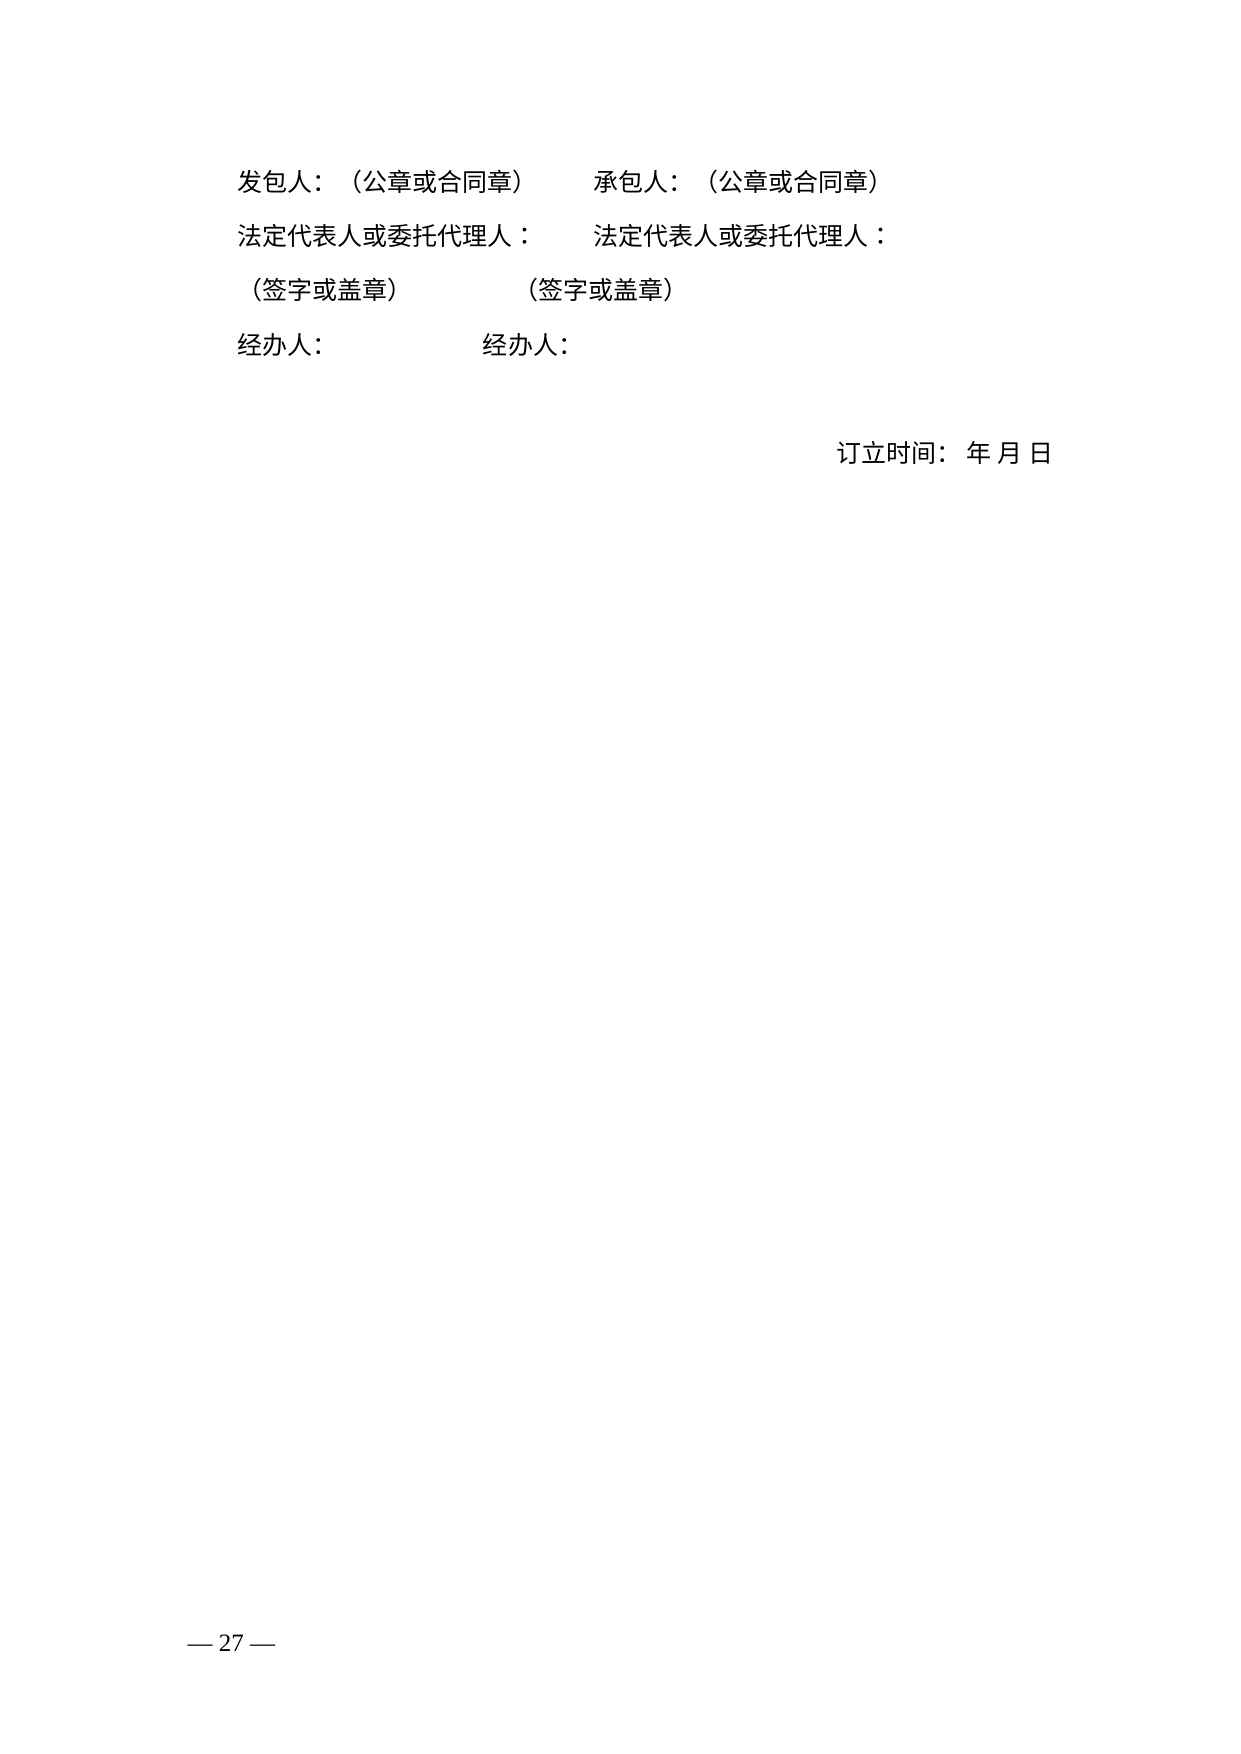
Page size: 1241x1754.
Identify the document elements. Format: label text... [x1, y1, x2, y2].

text （签字或盖章） （签字或盖章） [187, 271, 1053, 307]
text 订立时间： 年 月 日 [187, 434, 1053, 470]
text 法定代表人或委托代理人： 法定代表人或委托代理人： [187, 216, 1053, 253]
text 经办人： 经办人： [187, 325, 1053, 361]
text 发包人：（公章或合同章） 承包人：（公章或合同章） [187, 162, 1053, 198]
